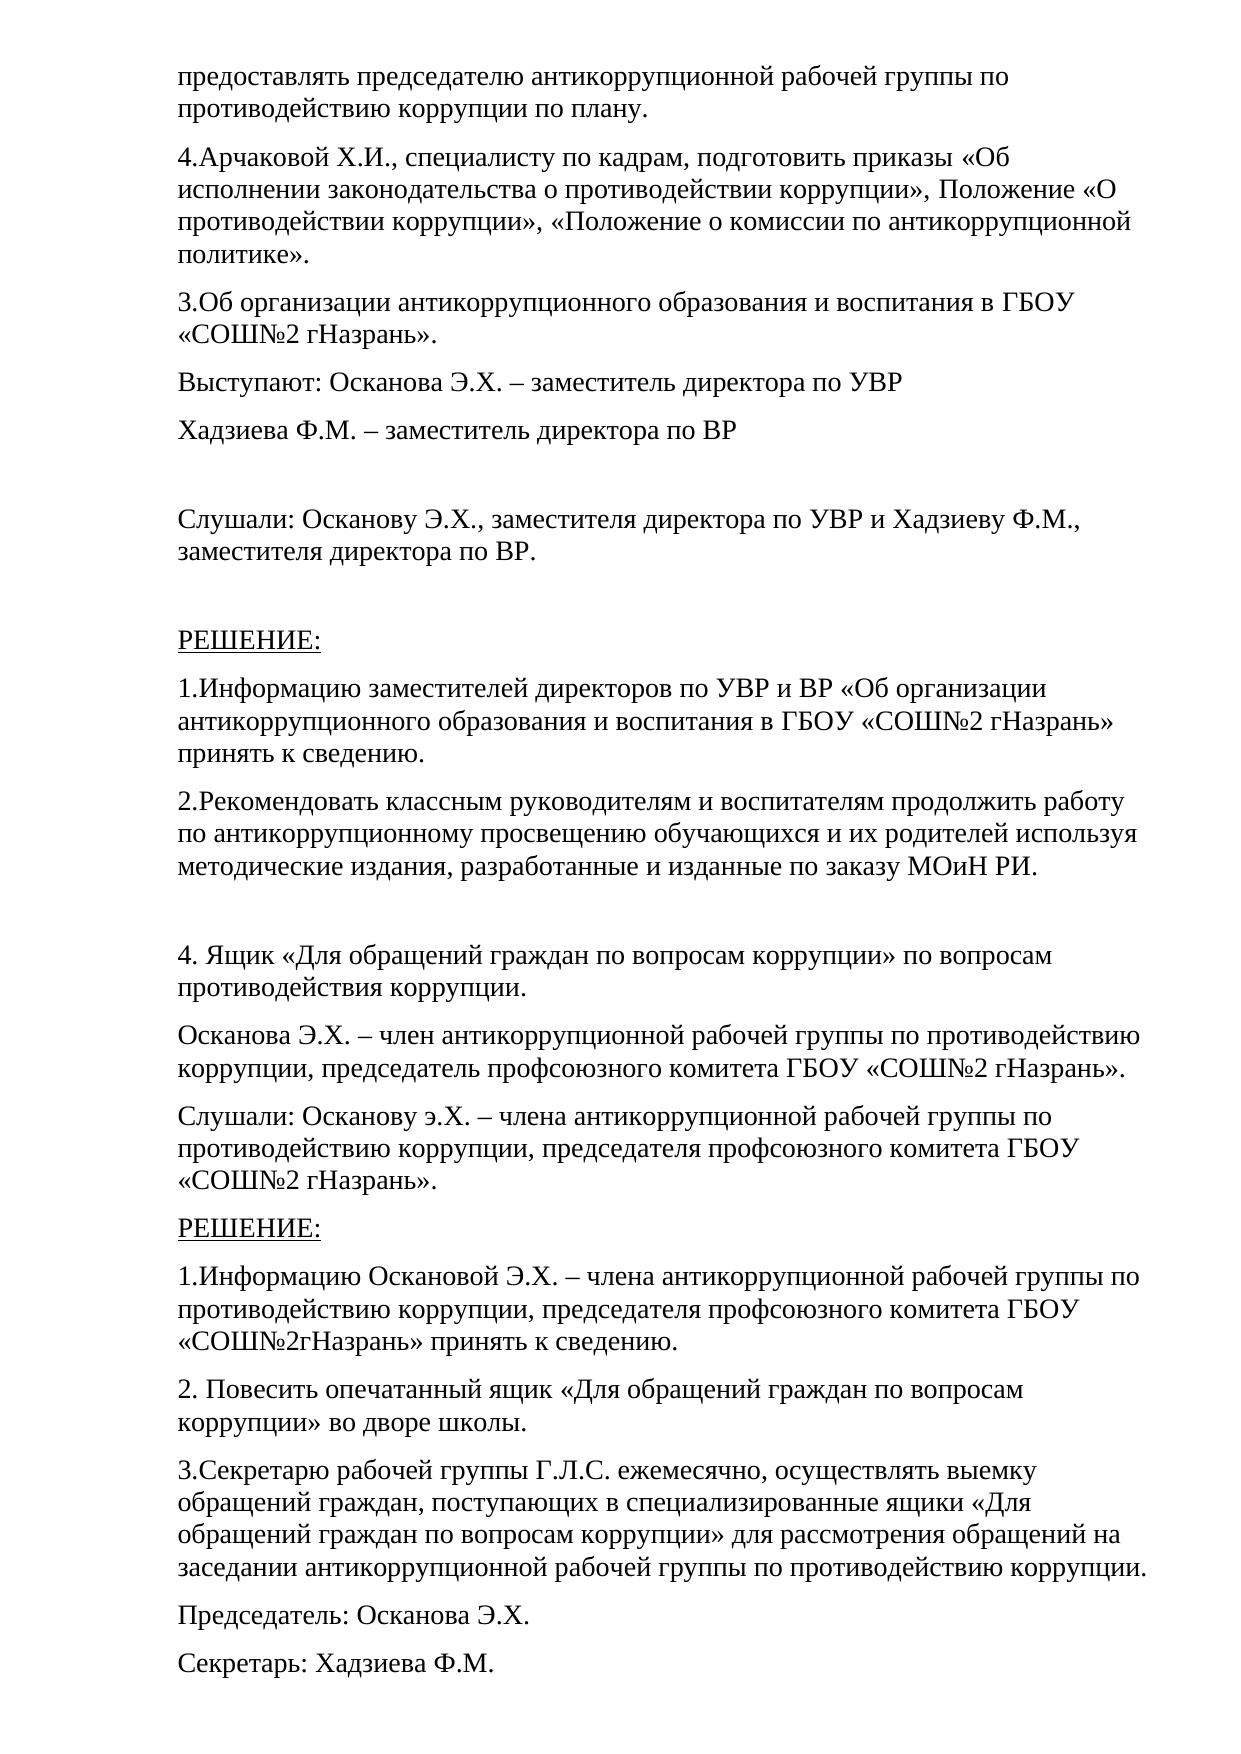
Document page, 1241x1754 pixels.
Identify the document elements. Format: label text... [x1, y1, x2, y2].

text 4.Арчаковой Х.И., специалисту по кадрам, подготовить приказы «Об исполнении законодательства о противодействии коррупции», Положение «О противодействии коррупции», «Положение о комиссии по антикоррупционной политике». [177, 139, 1152, 269]
text Слушали: Осканову Э.Х., заместителя директора по УВР и Хадзиеву Ф.М., заместителя директора по ВР. [177, 502, 1152, 567]
text 1.Информацию Оскановой Э.Х. – члена антикоррупционной рабочей группы по противодействию коррупции, председателя профсоюзного комитета ГБОУ «СОШ№2гНазрань» принять к сведению. [177, 1259, 1152, 1357]
text 3.Об организации антикоррупционного образования и воспитания в ГБОУ «СОШ№2 гНазрань». [177, 285, 1152, 349]
text РЕШЕНИЕ: [177, 623, 1152, 656]
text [177, 59, 1152, 124]
text Секретарь: Хадзиева Ф.М. [177, 1646, 1152, 1678]
text РЕШЕНИЕ: [177, 1211, 1152, 1244]
text 3.Секретарю рабочей группы Г.Л.С. ежемесячно, осуществлять выемку обращений граждан, поступающих в специализированные ящики «Для обращений граждан по вопросам коррупции» для рассмотрения обращений на заседании антикоррупционной рабочей группы по противодействию коррупции. [177, 1453, 1152, 1582]
text Осканова Э.Х. – член антикоррупционной рабочей группы по противодействию коррупции, председатель профсоюзного комитета ГБОУ «СОШ№2 гНазрань». [177, 1018, 1152, 1083]
text 2.Рекомендовать классным руководителям и воспитателям продолжить работу по антикоррупционному просвещению обучающихся и их родителей используя методические издания, разработанные и изданные по заказу МОиН РИ. [177, 784, 1152, 881]
text Слушали: Осканову э.Х. – члена антикоррупционной рабочей группы по противодействию коррупции, председателя профсоюзного комитета ГБОУ «СОШ№2 гНазрань». [177, 1099, 1152, 1196]
text Хадзиева Ф.М. – заместитель директора по ВР [177, 413, 1152, 446]
text 1.Информацию заместителей директоров по УВР и ВР «Об организации антикоррупционного образования и воспитания в ГБОУ «СОШ№2 гНазрань» принять к сведению. [177, 671, 1152, 768]
text Выступают: Осканова Э.Х. – заместитель директора по УВР [177, 365, 1152, 398]
text 4. Ящик «Для обращений граждан по вопросам коррупции» по вопросам противодействия коррупции. [177, 938, 1152, 1003]
text 2. Повесить опечатанный ящик «Для обращений граждан по вопросам коррупции» во дворе школы. [177, 1372, 1152, 1437]
text Председатель: Осканова Э.Х. [177, 1598, 1152, 1630]
